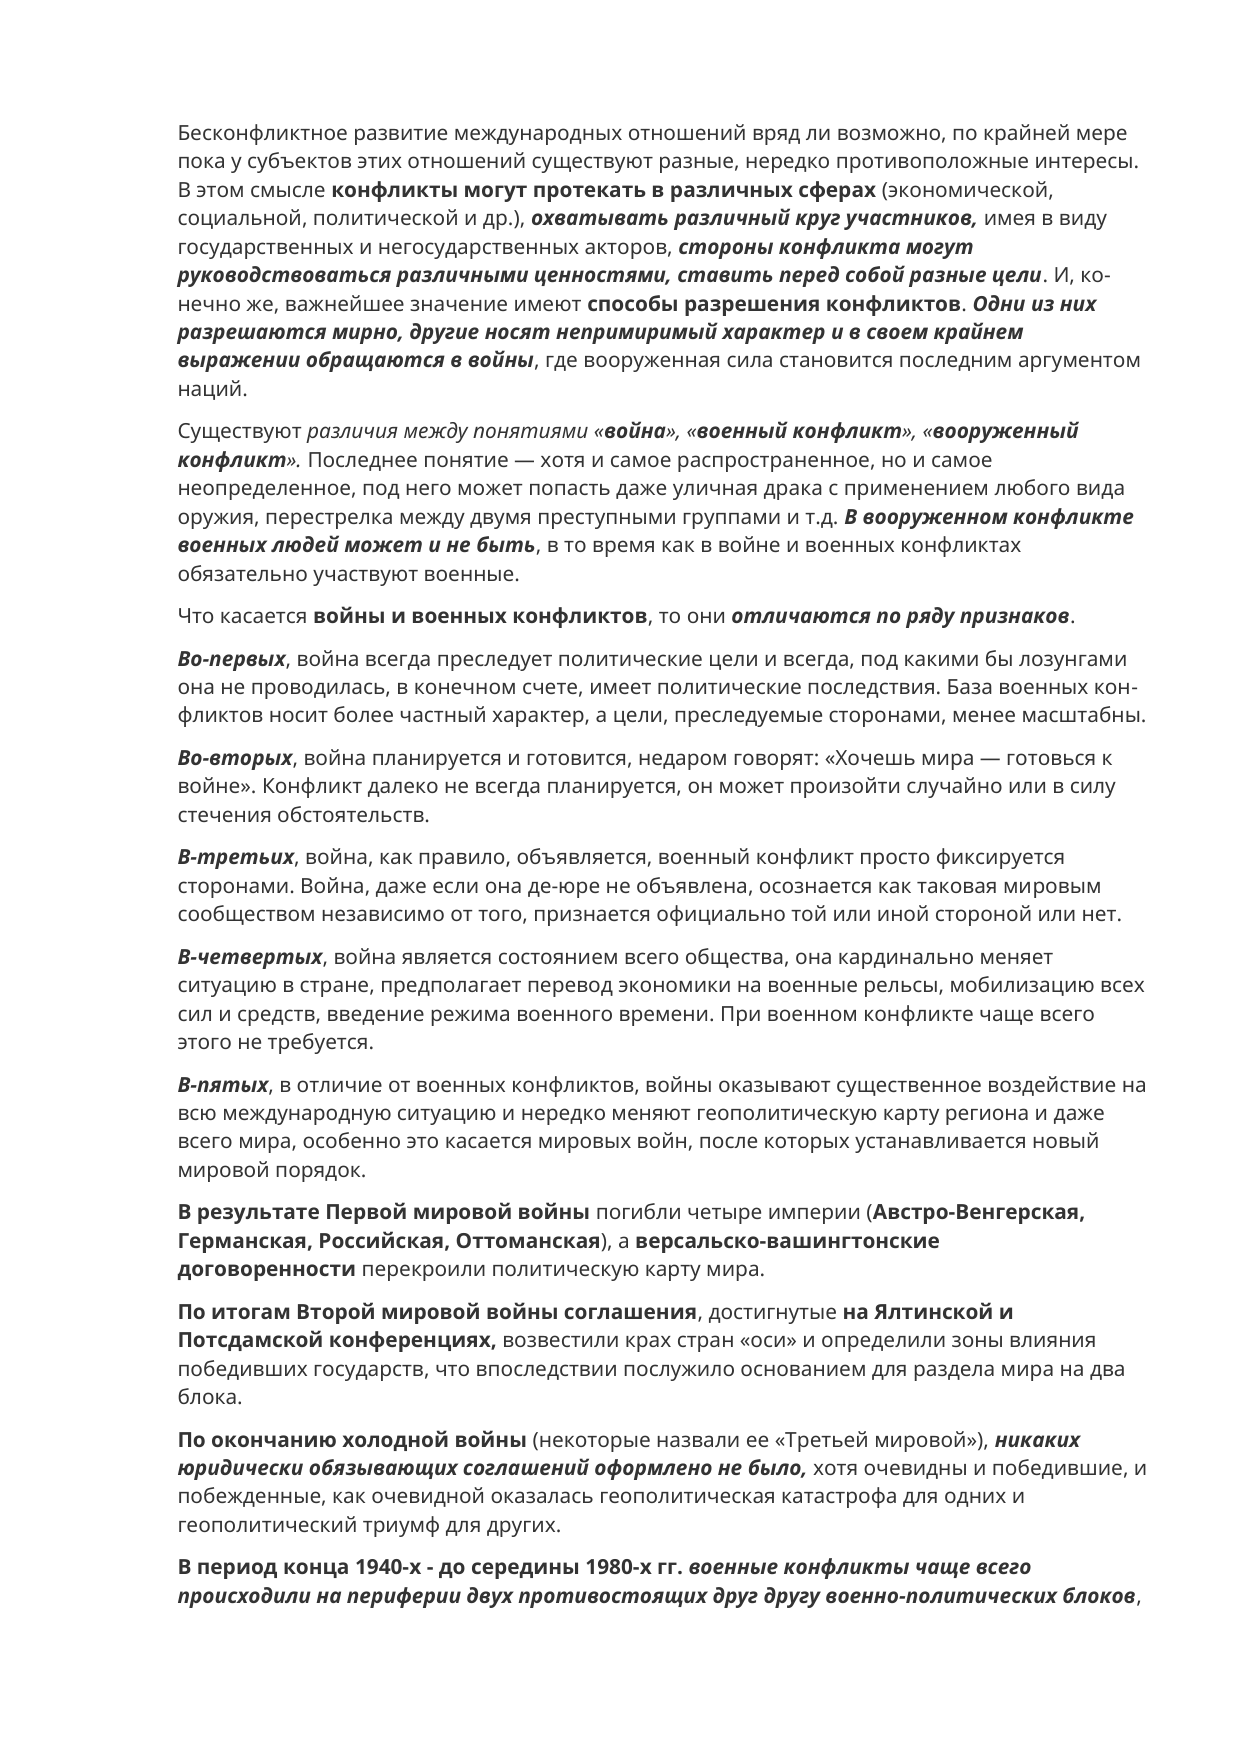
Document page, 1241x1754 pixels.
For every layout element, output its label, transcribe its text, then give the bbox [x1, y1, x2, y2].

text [177, 1552, 1152, 1609]
text Существуют различия между понятиями «война», «военный конфликт», «вооруженный конфликт». Последнее понятие — хотя и самое распространенное, но и самое неопределенное, под него может попасть даже уличная драка с применением любого вида оружия, перестрелка между двумя преступными группами и т.д. В вооруженном конфликте военных людей может и не быть, в то время как в войне и военных конфликтах обязательно участвуют военные. [177, 417, 1152, 587]
text В результате Первой мировой войны погибли четыре империи (Австро-Венгерская, Германская, Российская, Оттоманская), а версальско-вашингтонские договоренности перекроили политическую карту мира. [177, 1197, 1152, 1283]
text По итогам Второй мировой войны соглашения, достигнутые на Ялтинской и Потсдамской конференциях, возвестили крах стран «оси» и определили зоны влияния победивших государств, что впоследствии послужило основанием для раздела мира на два блока. [177, 1297, 1152, 1411]
text Во-вторых, война планируется и готовится, недаром говорят: «Хочешь мира — готовься к войне». Конфликт далеко не всегда планируется, он может произойти случайно или в силу стечения обстоятельств. [177, 743, 1152, 828]
text В-третьих, война, как правило, объявляется, военный конфликт просто фиксируется сторонами. Война, даже если она де-юре не объявлена, осознается как таковая мировым сообществом независимо от того, признается официально той или иной стороной или нет. [177, 842, 1152, 928]
text В-четвертых, война является состоянием всего общества, она кардинально меняет ситуацию в стране, предполагает перевод экономики на военные рельсы, мобилизацию всех сил и средств, введение режима военного времени. При военном конфликте чаще всего этого не требуется. [177, 942, 1152, 1056]
text Что касается войны и военных конфликтов, то они отличаются по ряду признаков. [177, 601, 1152, 630]
text В-пятых, в отличие от военных конфликтов, войны оказывают существенное воздействие на всю международную ситуацию и нередко меняют геополитическую карту региона и даже всего мира, особенно это касается мировых войн, после которых устанавливается новый мировой порядок. [177, 1070, 1152, 1183]
text Во-первых, война всегда преследует политические цели и всегда, под какими бы лозунгами она не проводилась, в конечном счете, имеет политические последствия. База военных конфликтов носит более частный характер, а цели, преследуемые сторонами, менее масштабны. [177, 644, 1152, 729]
text Бесконфликтное развитие международных отношений вряд ли возможно, по крайней мере пока у субъектов этих отношений существуют разные, нередко противоположные интересы. В этом смысле конфликты могут протекать в различных сферах (экономической, социальной, политической и др.), охватывать различный круг участников, имея в виду государственных и негосударственных акторов, стороны конфликта могут руководствоваться различными ценностями, ставить перед собой разные цели. И, конечно же, важнейшее значение имеют способы разрешения конфликтов. Одни из них разрешаются мирно, другие носят непримиримый характер и в своем крайнем выражении обращаются в войны, где вооруженная сила становится последним аргументом наций. [177, 118, 1152, 402]
text По окончанию холодной войны (некоторые назвали ее «Третьей мировой»), никаких юридически обязывающих соглашений оформлено не было, хотя очевидны и победившие, и побежденные, как очевидной оказалась геополитическая катастрофа для одних и геополитический триумф для других. [177, 1425, 1152, 1538]
